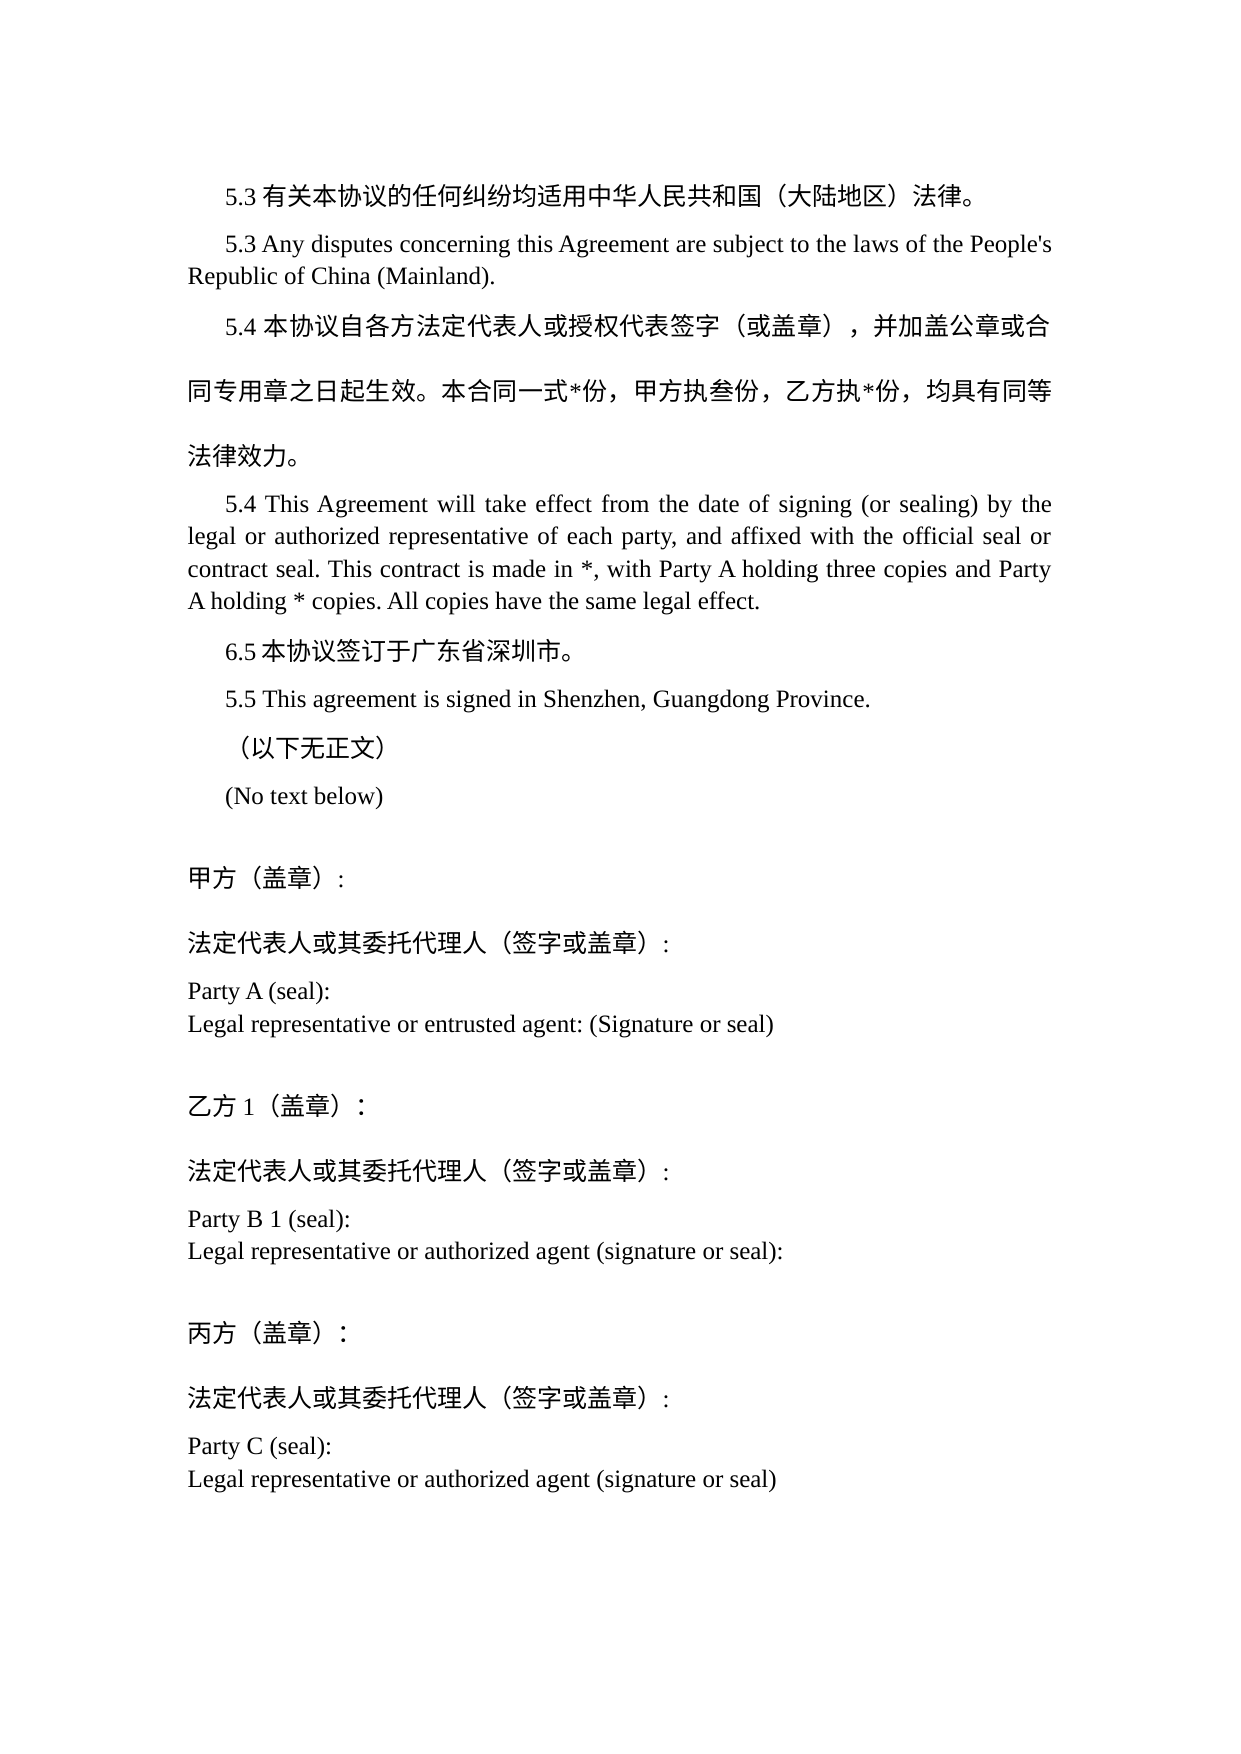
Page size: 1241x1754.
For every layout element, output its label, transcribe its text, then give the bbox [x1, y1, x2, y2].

text 5.4 This Agreement will take effect from the date of signing (or sealing) by the legal or authorized representative of each party, and affixed with the official seal or contract seal. This contract is made in *, with Party A holding three copies and Party A holding * copies. All copies have the same legal effect. [187, 487, 1053, 617]
text 6.5本协议签订于广东省深圳市。 [187, 617, 1053, 682]
text Party C (seal): [187, 1429, 1053, 1462]
text Party A (seal): [187, 974, 1053, 1007]
text 5.5 This agreement is signed in Shenzhen, Guangdong Province. [187, 682, 1053, 714]
text 丙方（盖章）： [187, 1299, 1053, 1364]
text Legal representative or authorized agent (signature or seal): [187, 1234, 1053, 1267]
text 5.3 Any disputes concerning this Agreement are subject to the laws of the People's Republic of China (Mainland). [187, 227, 1053, 292]
text 甲方（盖章）: [187, 844, 1053, 909]
text 法定代表人或其委托代理人（签字或盖章）: [187, 909, 1053, 974]
text 5.4 本协议自各方法定代表人或授权代表签字（或盖章），并加盖公章或合同专用章之日起生效。本合同一式*份，甲方执叁份，乙方执*份，均具有同等法律效力。 [187, 292, 1053, 487]
text 乙方1（盖章）： [187, 1072, 1053, 1137]
text Legal representative or entrusted agent: (Signature or seal) [187, 1007, 1053, 1039]
text （以下无正文） [187, 714, 1053, 779]
text (No text below) [187, 779, 1053, 812]
text 5.3 有关本协议的任何纠纷均适用中华人民共和国（大陆地区）法律。 [187, 162, 1053, 227]
text 法定代表人或其委托代理人（签字或盖章）: [187, 1364, 1053, 1429]
text 法定代表人或其委托代理人（签字或盖章）: [187, 1137, 1053, 1202]
text Legal representative or authorized agent (signature or seal) [187, 1462, 1053, 1494]
text Party B 1 (seal): [187, 1202, 1053, 1234]
